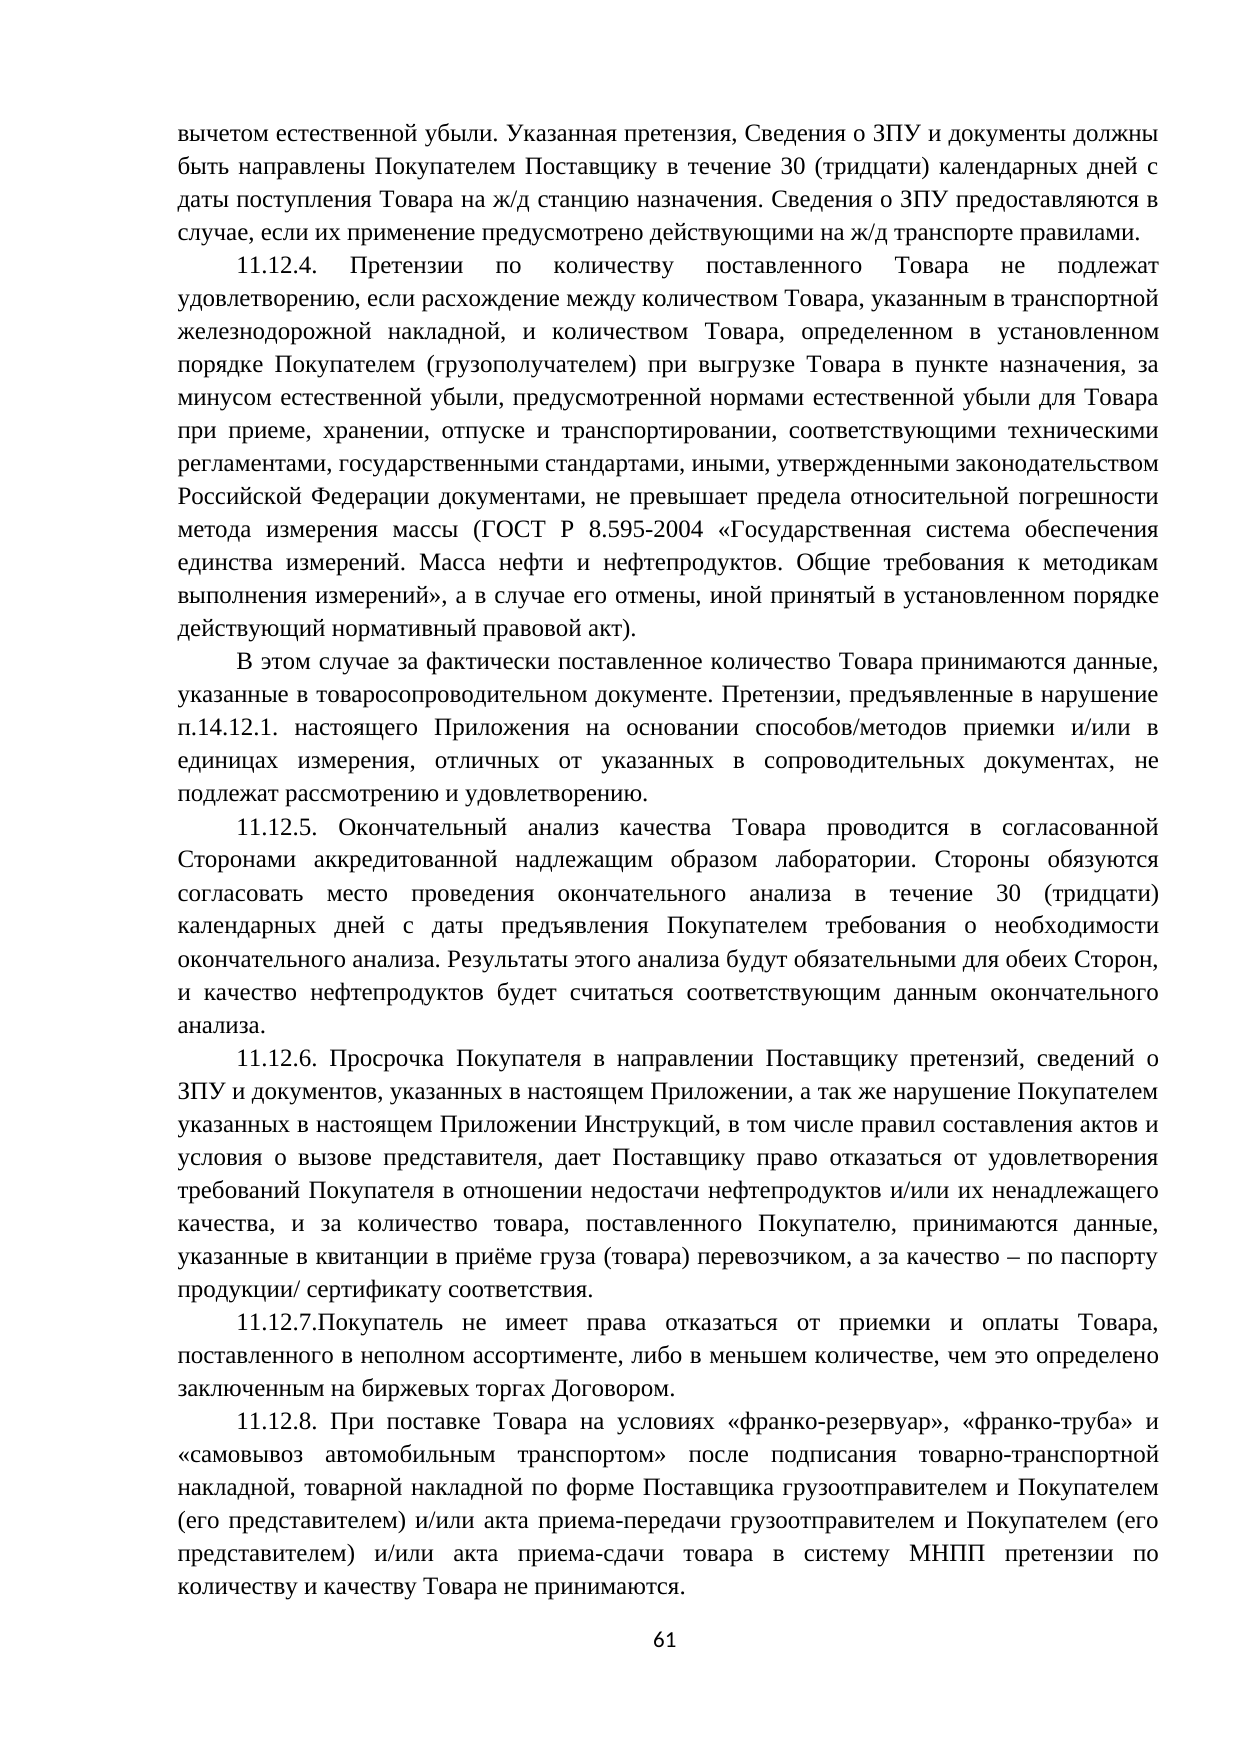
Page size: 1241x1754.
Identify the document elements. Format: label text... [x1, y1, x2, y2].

text В этом случае за фактически поставленное количество Товара принимаются данные, указанные в товаросопроводительном документе. Претензии, предъявленные в нарушение п.14.12.1. настоящего Приложения на основании способов/методов приемки и/или в единицах измерения, отличных от указанных в сопроводительных документах, не подлежат рассмотрению и удовлетворению. [177, 646, 1160, 807]
text 11.12.7.Покупатель не имеет права отказаться от приемки и оплаты Товара, поставленного в неполном ассортименте, либо в меньшем количестве, чем это определено заключенным на биржевых торгах Договором. [177, 1307, 1160, 1402]
text 11.12.4. Претензии по количеству поставленного Товара не подлежат удовлетворению, если расхождение между количеством Товара, указанным в транспортной железнодорожной накладной, и количеством Товара, определенном в установленном порядке Покупателем (грузополучателем) при выгрузке Товара в пункте назначения, за минусом естественной убыли, предусмотренной нормами естественной убыли для Товара при приеме, хранении, отпуске и транспортировании, соответствующими техническими регламентами, государственными стандартами, иными, утвержденными законодательством Российской Федерации документами, не превышает предела относительной погрешности метода измерения массы (ГОСТ Р 8.595-2004 «Государственная система обеспечения единства измерений. Масса нефти и нефтепродуктов. Общие требования к методикам выполнения измерений», а в случае его отмены, иной принятый в установленном порядке действующий нормативный правовой акт). [177, 250, 1160, 642]
text 11.12.8. При поставке Товара на условиях «франко-резервуар», «франко-труба» и «самовывоз автомобильным транспортом» после подписания товарно-транспортной накладной, товарной накладной по форме Поставщика грузоотправителем и Покупателем (его представителем) и/или акта приема-передачи грузоотправителем и Покупателем (его представителем) и/или акта приема-сдачи товара в систему МНПП претензии по количеству и качеству Товара не принимаются. [177, 1406, 1160, 1600]
text 11.12.5. Окончательный анализ качества Товара проводится в согласованной Сторонами аккредитованной надлежащим образом лаборатории. Стороны обязуются согласовать место проведения окончательного анализа в течение 30 (тридцати) календарных дней с даты предъявления Покупателем требования о необходимости окончательного анализа. Результаты этого анализа будут обязательными для обеих Сторон, и качество нефтепродуктов будет считаться соответствующим данным окончательного анализа. [177, 812, 1160, 1038]
text 11.12.6. Просрочка Покупателя в направлении Поставщику претензий, сведений о ЗПУ и документов, указанных в настоящем Приложении, а так же нарушение Покупателем указанных в настоящем Приложении Инструкций, в том числе правил составления актов и условия о вызове представителя, дает Поставщику право отказаться от удовлетворения требований Покупателя в отношении недостачи нефтепродуктов и/или их ненадлежащего качества, и за количество товара, поставленного Покупателю, принимаются данные, указанные в квитанции в приёме груза (товара) перевозчиком, а за качество – по паспорту продукции/ сертификату соответствия. [177, 1043, 1160, 1303]
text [177, 118, 1160, 246]
